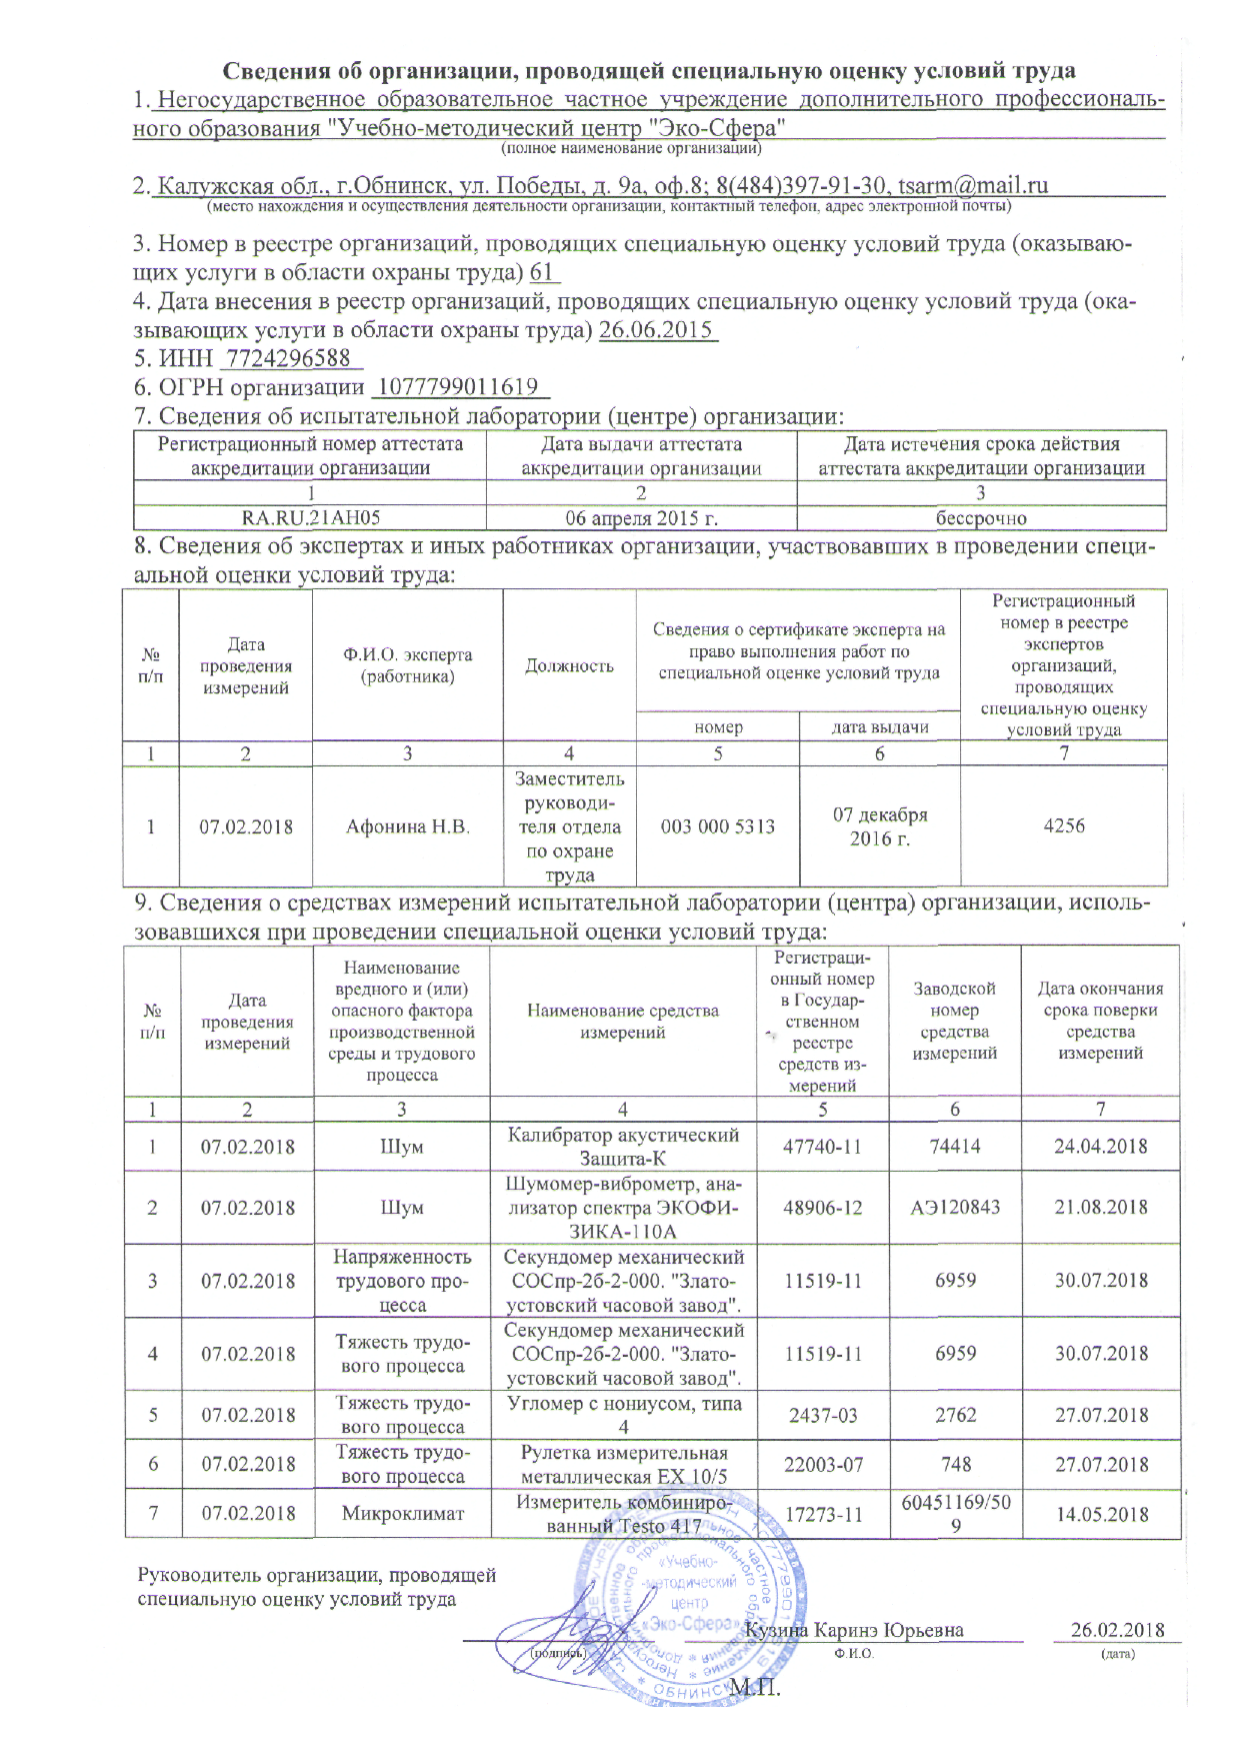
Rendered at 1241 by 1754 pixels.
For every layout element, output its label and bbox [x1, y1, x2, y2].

picture [85, 37, 1201, 1707]
